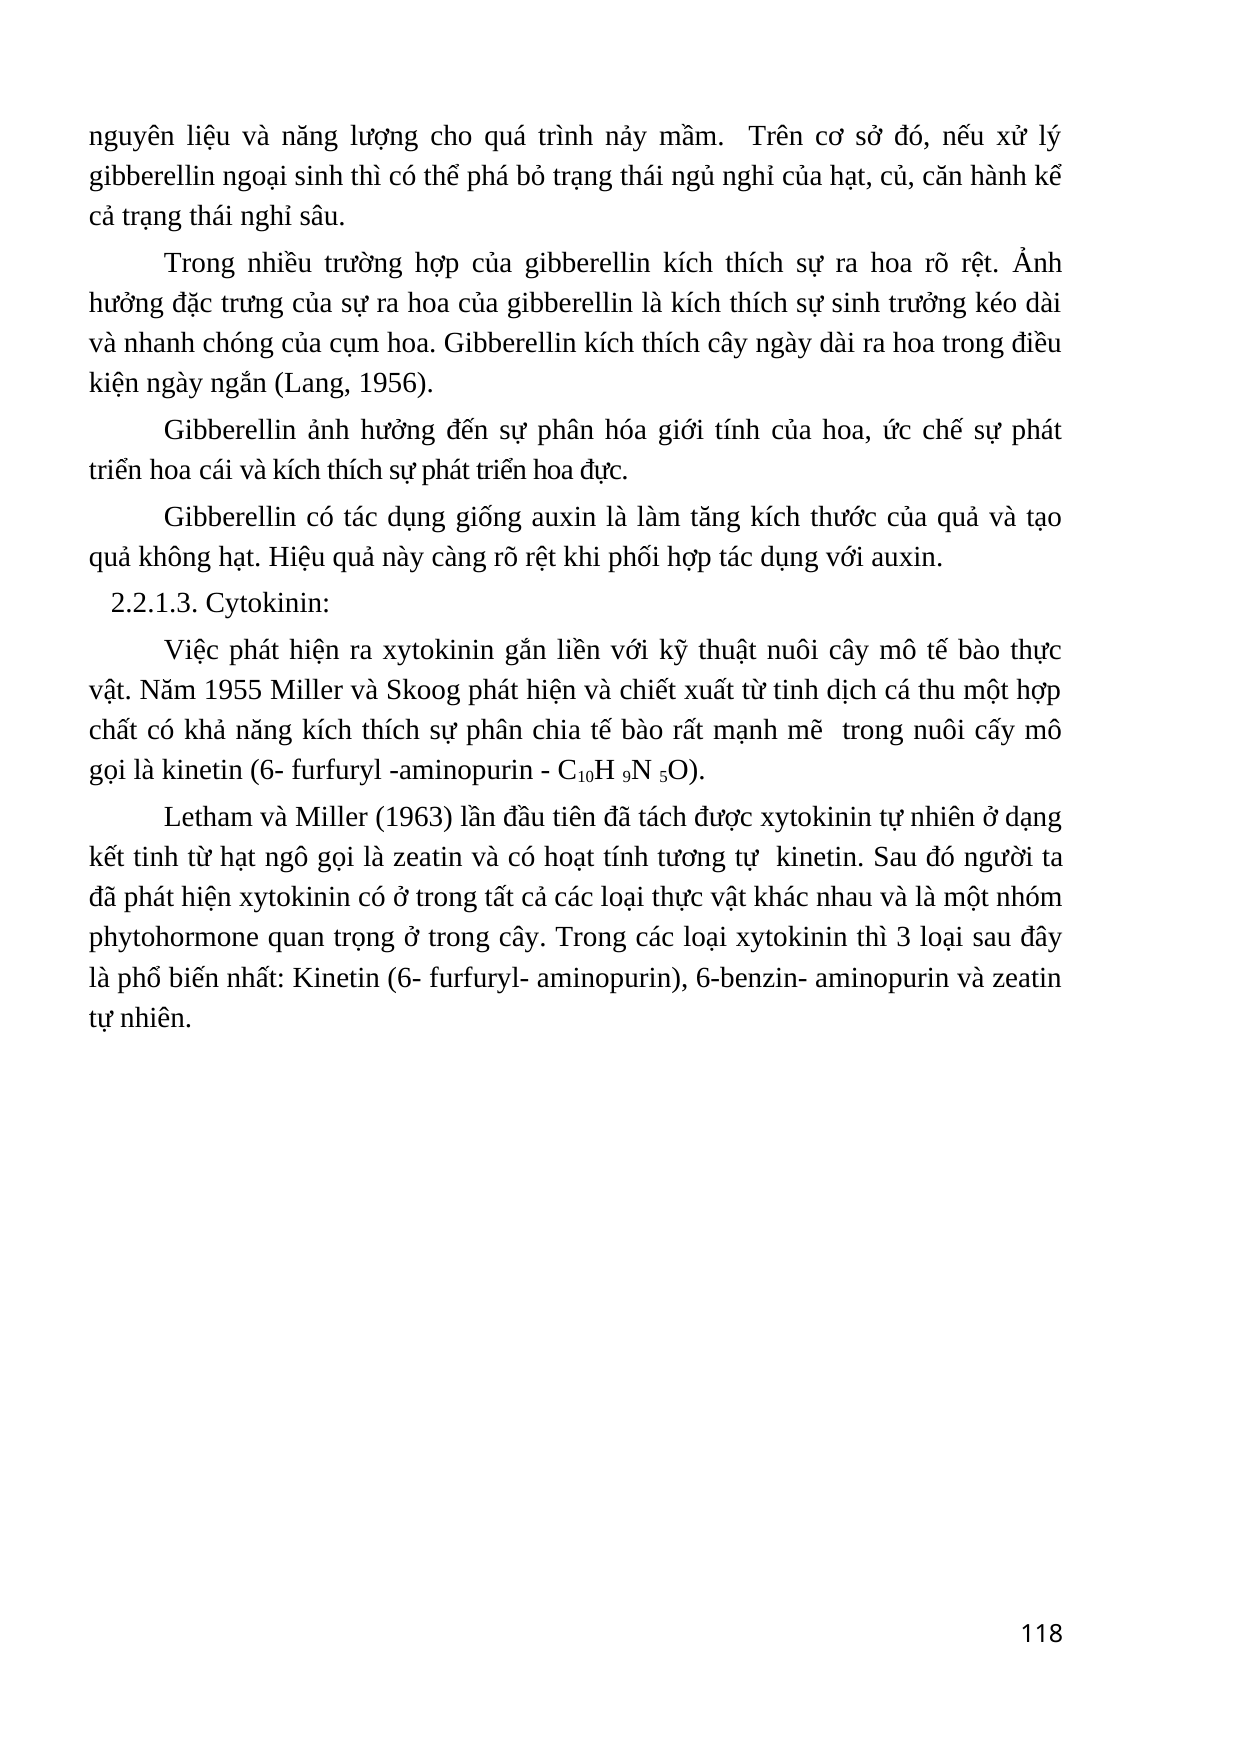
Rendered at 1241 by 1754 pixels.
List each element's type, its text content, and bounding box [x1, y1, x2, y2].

title Gibberellin ảnh hưởng đến sự phân hóa giới tính của hoa, ức chế sự phát triển hoa cái và kích thích sự phát triển hoa đực. [89, 412, 1063, 486]
title 2.2.1.3. Cytokinin: [89, 585, 1063, 619]
title Gibberellin có tác dụng giống auxin là làm tăng kích thước của quả và tạo quả không hạt. Hiệu quả này càng rõ rệt khi phối hợp tác dụng với auxin. [89, 499, 1063, 572]
title Letham và Miller (1963) lần đầu tiên đã tách được xytokinin tự nhiên ở dạng kết tinh từ hạt ngô gọi là zeatin và có hoạt tính tương tự kinetin. Sau đó người ta đã phát hiện xytokinin có ở trong tất cả các loại thực vật khác nhau và là một nhóm phytohormone quan trọng ở trong cây. Trong các loại xytokinin thì 3 loại sau đây là phổ biến nhất: Kinetin (6- furfuryl- aminopurin), 6-benzin- aminopurin và zeatin tự nhiên. [89, 799, 1063, 1033]
title Việc phát hiện ra xytokinin gắn liền với kỹ thuật nuôi cây mô tế bào thực vật. Năm 1955 Miller và Skoog phát hiện và chiết xuất từ tinh dịch cá thu một hợp chất có khả năng kích thích sự phân chia tế bào rất mạnh mẽ trong nuôi cấy mô gọi là kinetin (6- furfuryl -aminopurin - C10H 9N 5O). [89, 632, 1063, 786]
title Trong nhiều trường hợp của gibberellin kích thích sự ra hoa rõ rệt. Ảnh hưởng đặc trưng của sự ra hoa của gibberellin là kích thích sự sinh trưởng kéo dài và nhanh chóng của cụm hoa. Gibberellin kích thích cây ngày dài ra hoa trong điều kiện ngày ngắn (Lang, 1956). [89, 245, 1063, 399]
